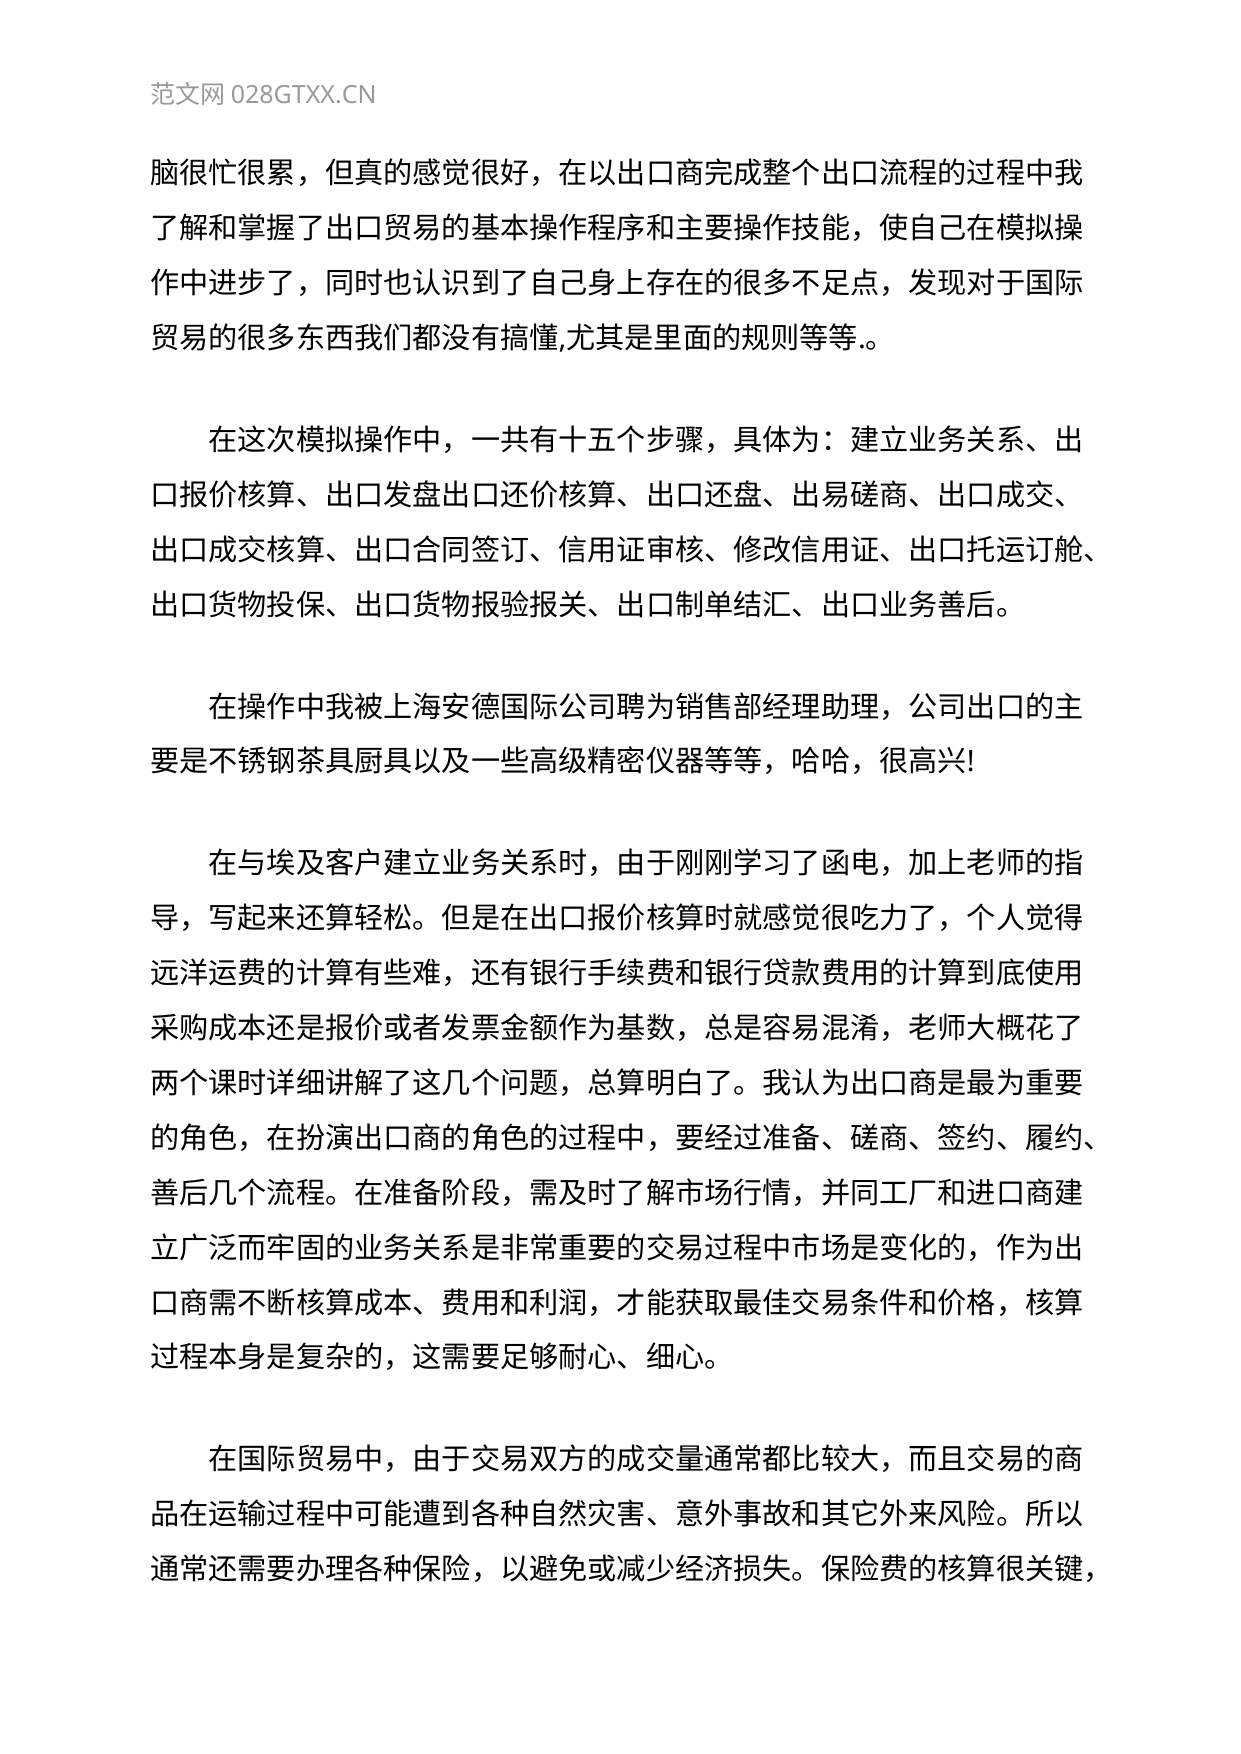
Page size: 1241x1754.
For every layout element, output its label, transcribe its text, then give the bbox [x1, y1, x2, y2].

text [150, 150, 1090, 357]
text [150, 1436, 1090, 1588]
text 在与埃及客户建立业务关系时，由于刚刚学习了函电，加上老师的指导，写起来还算轻松。但是在出口报价核算时就感觉很吃力了，个人觉得远洋运费的计算有些难，还有银行手续费和银行贷款费用的计算到底使用采购成本还是报价或者发票金额作为基数，总是容易混淆，老师大概花了两个课时详细讲解了这几个问题，总算明白了。我认为出口商是最为重要的角色，在扮演出口商的角色的过程中，要经过准备、磋商、签约、履约、善后几个流程。在准备阶段，需及时了解市场行情，并同工厂和进口商建立广泛而牢固的业务关系是非常重要的交易过程中市场是变化的，作为出口商需不断核算成本、费用和利润，才能获取最佳交易条件和价格，核算过程本身是复杂的，这需要足够耐心、细心。 [150, 840, 1090, 1376]
text 在这次模拟操作中，一共有十五个步骤，具体为：建立业务关系、出口报价核算、出口发盘出口还价核算、出口还盘、出易磋商、出口成交、出口成交核算、出口合同签订、信用证审核、修改信用证、出口托运订舱、出口货物投保、出口货物报验报关、出口制单结汇、出口业务善后。 [150, 417, 1090, 624]
text 在操作中我被上海安德国际公司聘为销售部经理助理，公司出口的主要是不锈钢茶具厨具以及一些高级精密仪器等等，哈哈，很高兴! [150, 683, 1090, 780]
